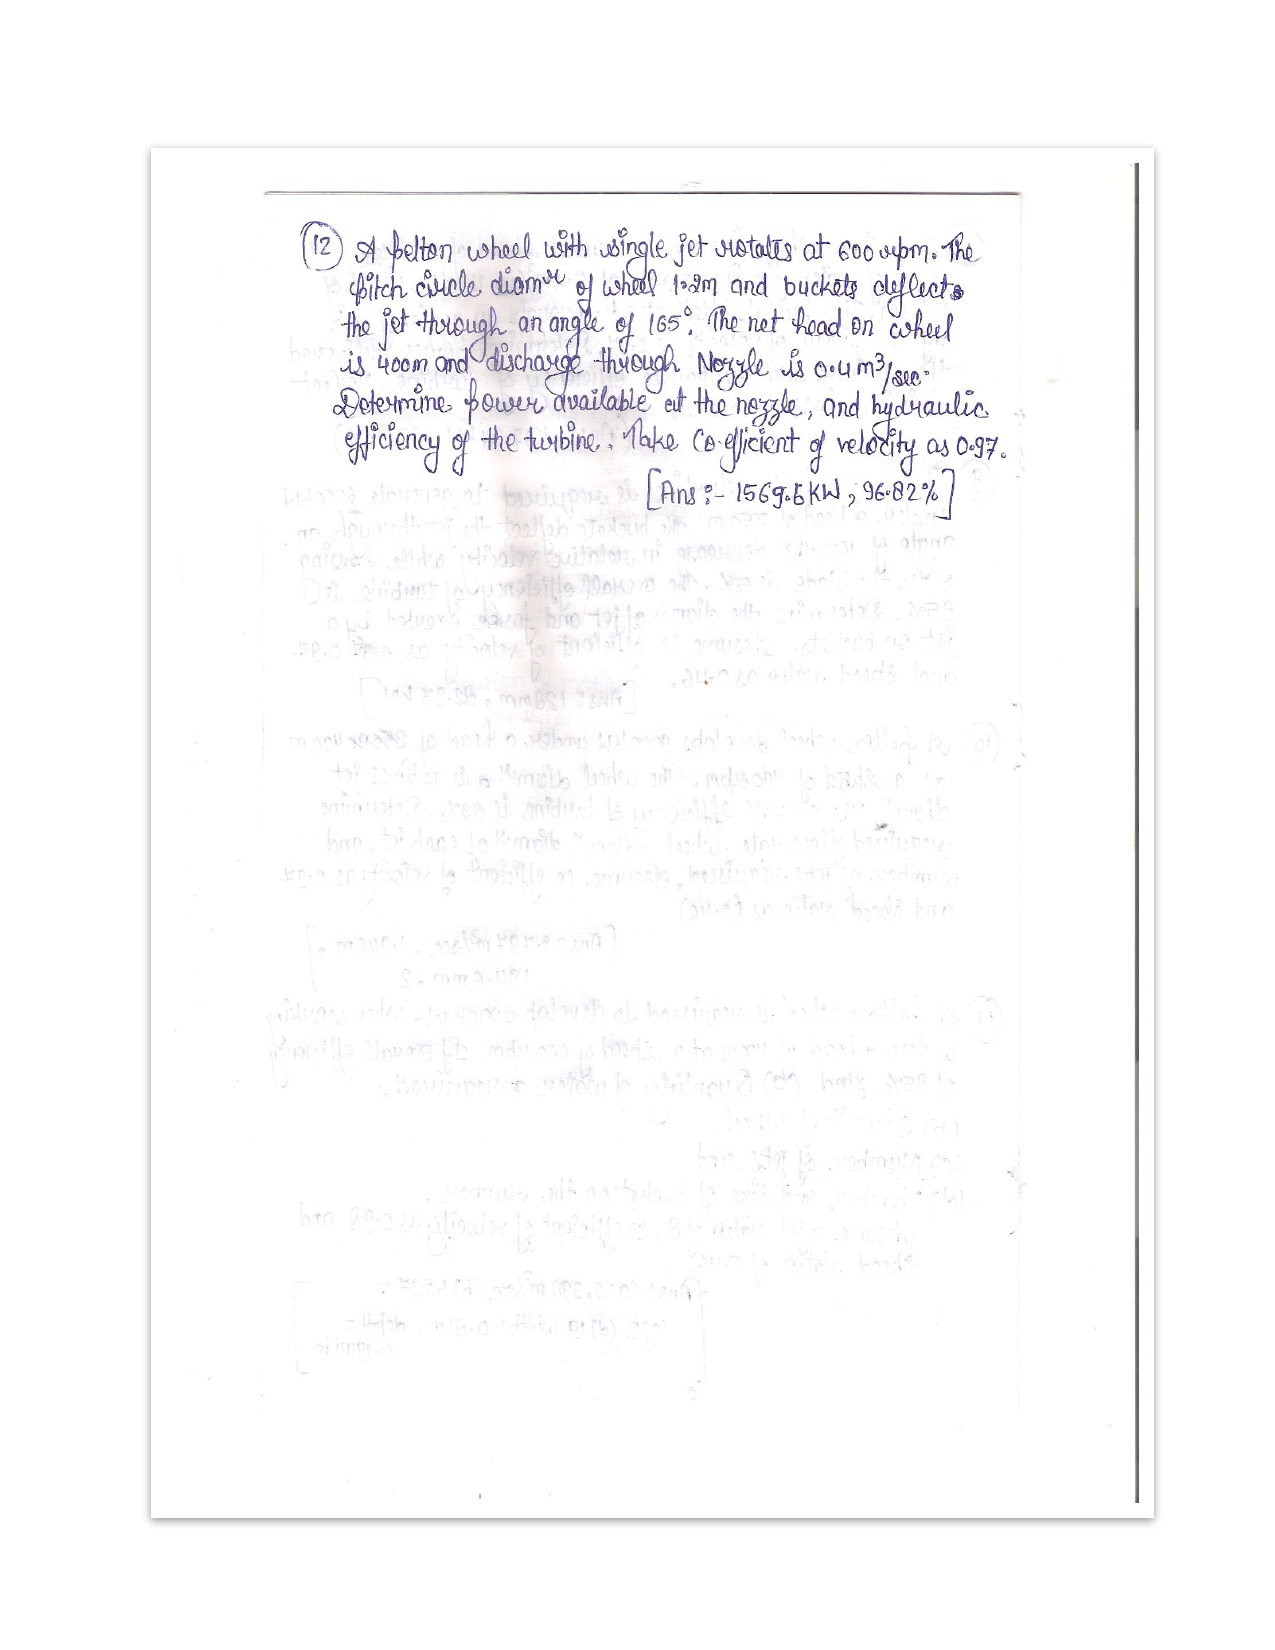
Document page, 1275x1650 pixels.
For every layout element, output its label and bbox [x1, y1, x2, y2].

picture [166, 163, 1139, 1503]
